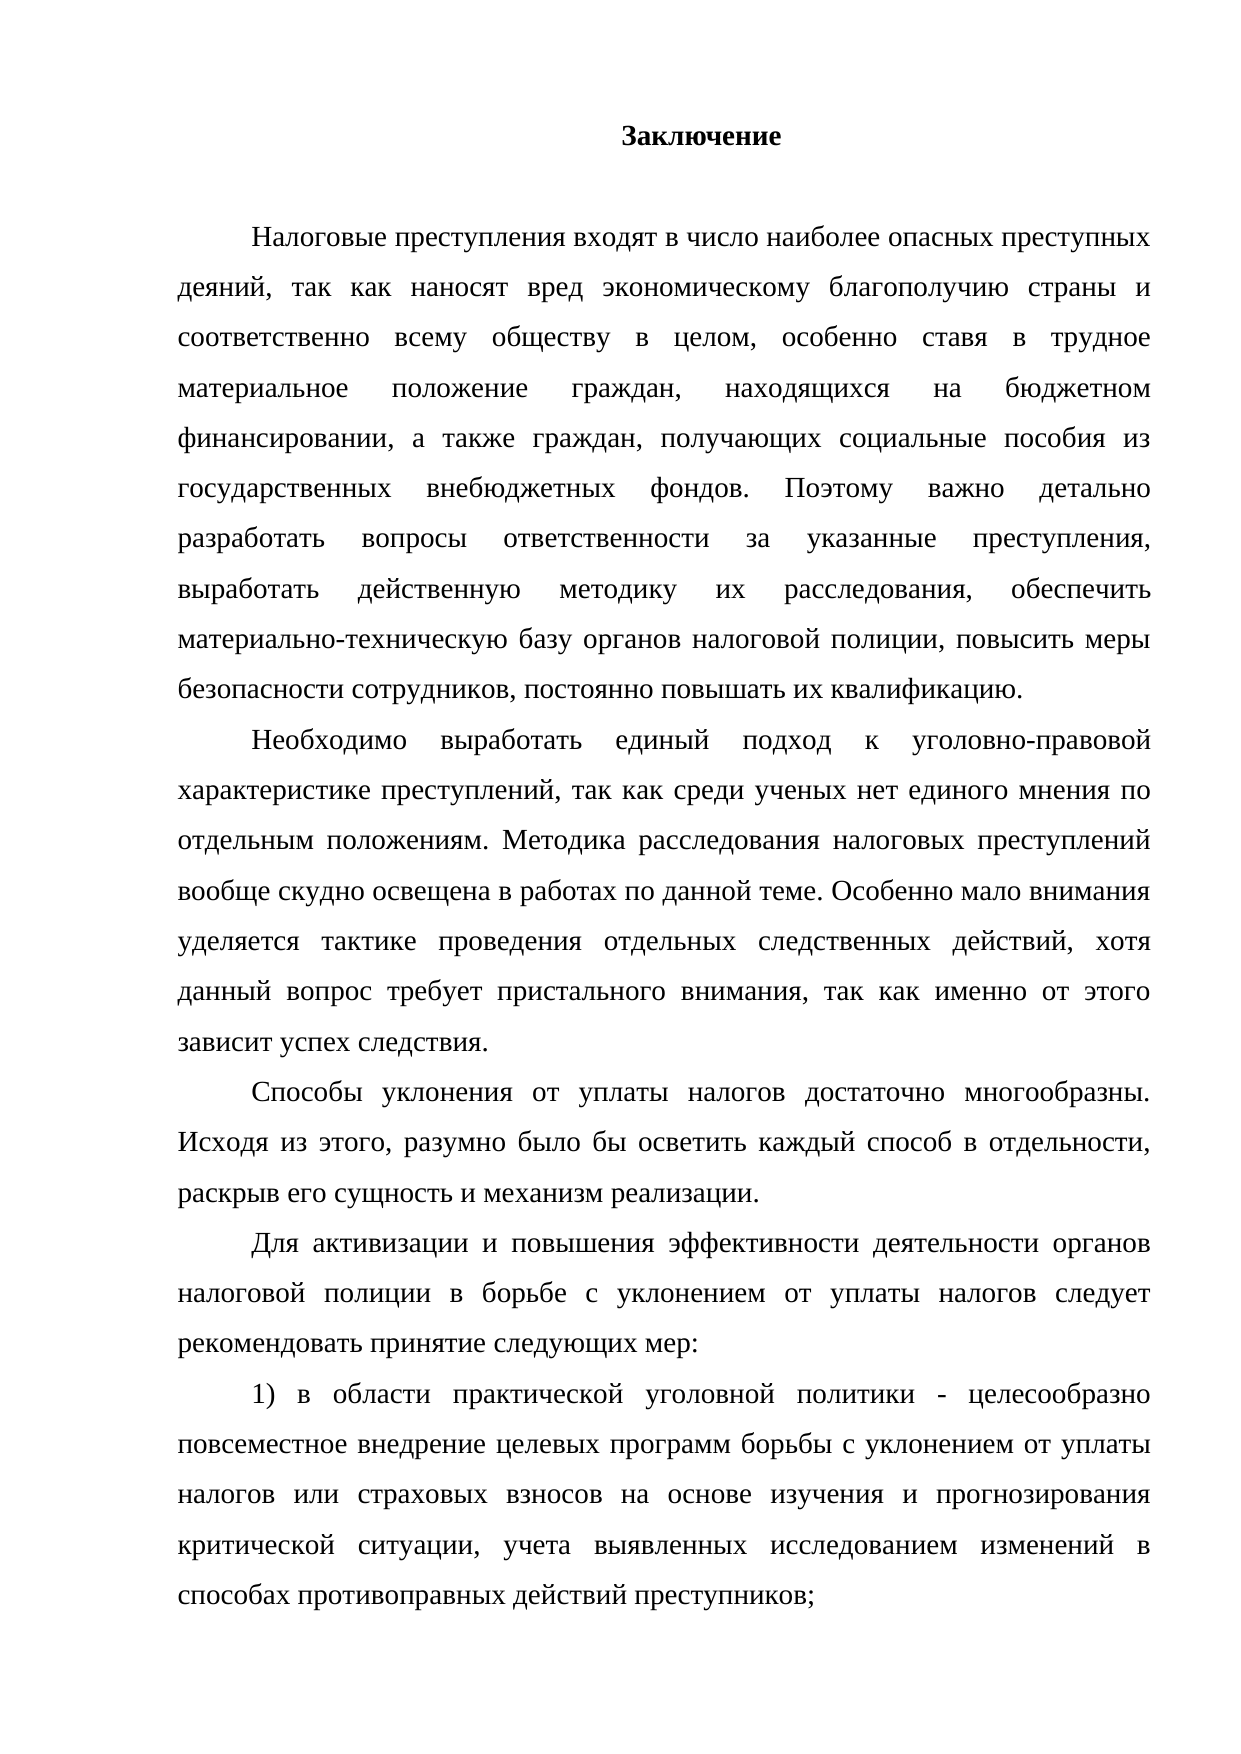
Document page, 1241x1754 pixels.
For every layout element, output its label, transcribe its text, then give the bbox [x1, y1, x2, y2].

subtitle Заключение [177, 118, 1152, 152]
text Налоговые преступления входят в число наиболее опасных преступных деяний, так как наносят вред экономическому благополучию страны и соответственно всему обществу в целом, особенно ставя в трудное материальное положение граждан, находящихся на бюджетном финансировании, а также граждан, получающих социальные пособия из государственных внебюджетных фондов. Поэтому важно детально разработать вопросы ответственности за указанные преступления, выработать действенную методику их расследования, обеспечить материально-техническую базу органов налоговой полиции, повысить меры безопасности сотрудников, постоянно повышать их квалификацию. [177, 219, 1152, 705]
text 1) в области практической уголовной политики - целесообразно повсеместное внедрение целевых программ борьбы с уклонением от уплаты налогов или страховых взносов на основе изучения и прогнозирования критической ситуации, учета выявленных исследованием изменений в способах противоправных действий преступников; [177, 1376, 1152, 1611]
text Способы уклонения от уплаты налогов достаточно многообразны. Исходя из этого, разумно было бы осветить каждый способ в отдельности, раскрыв его сущность и механизм реализации. [177, 1074, 1152, 1208]
text Необходимо выработать единый подход к уголовно-правовой характеристике преступлений, так как среди ученых нет единого мнения по отдельным положениям. Методика расследования налоговых преступлений вообще скудно освещена в работах по данной теме. Особенно мало внимания уделяется тактике проведения отдельных следственных действий, хотя данный вопрос требует пристального внимания, так как именно от этого зависит успех следствия. [177, 722, 1152, 1057]
text Для активизации и повышения эффективности деятельности органов налоговой полиции в борьбе с уклонением от уплаты налогов следует рекомендовать принятие следующих мер: [177, 1225, 1152, 1359]
